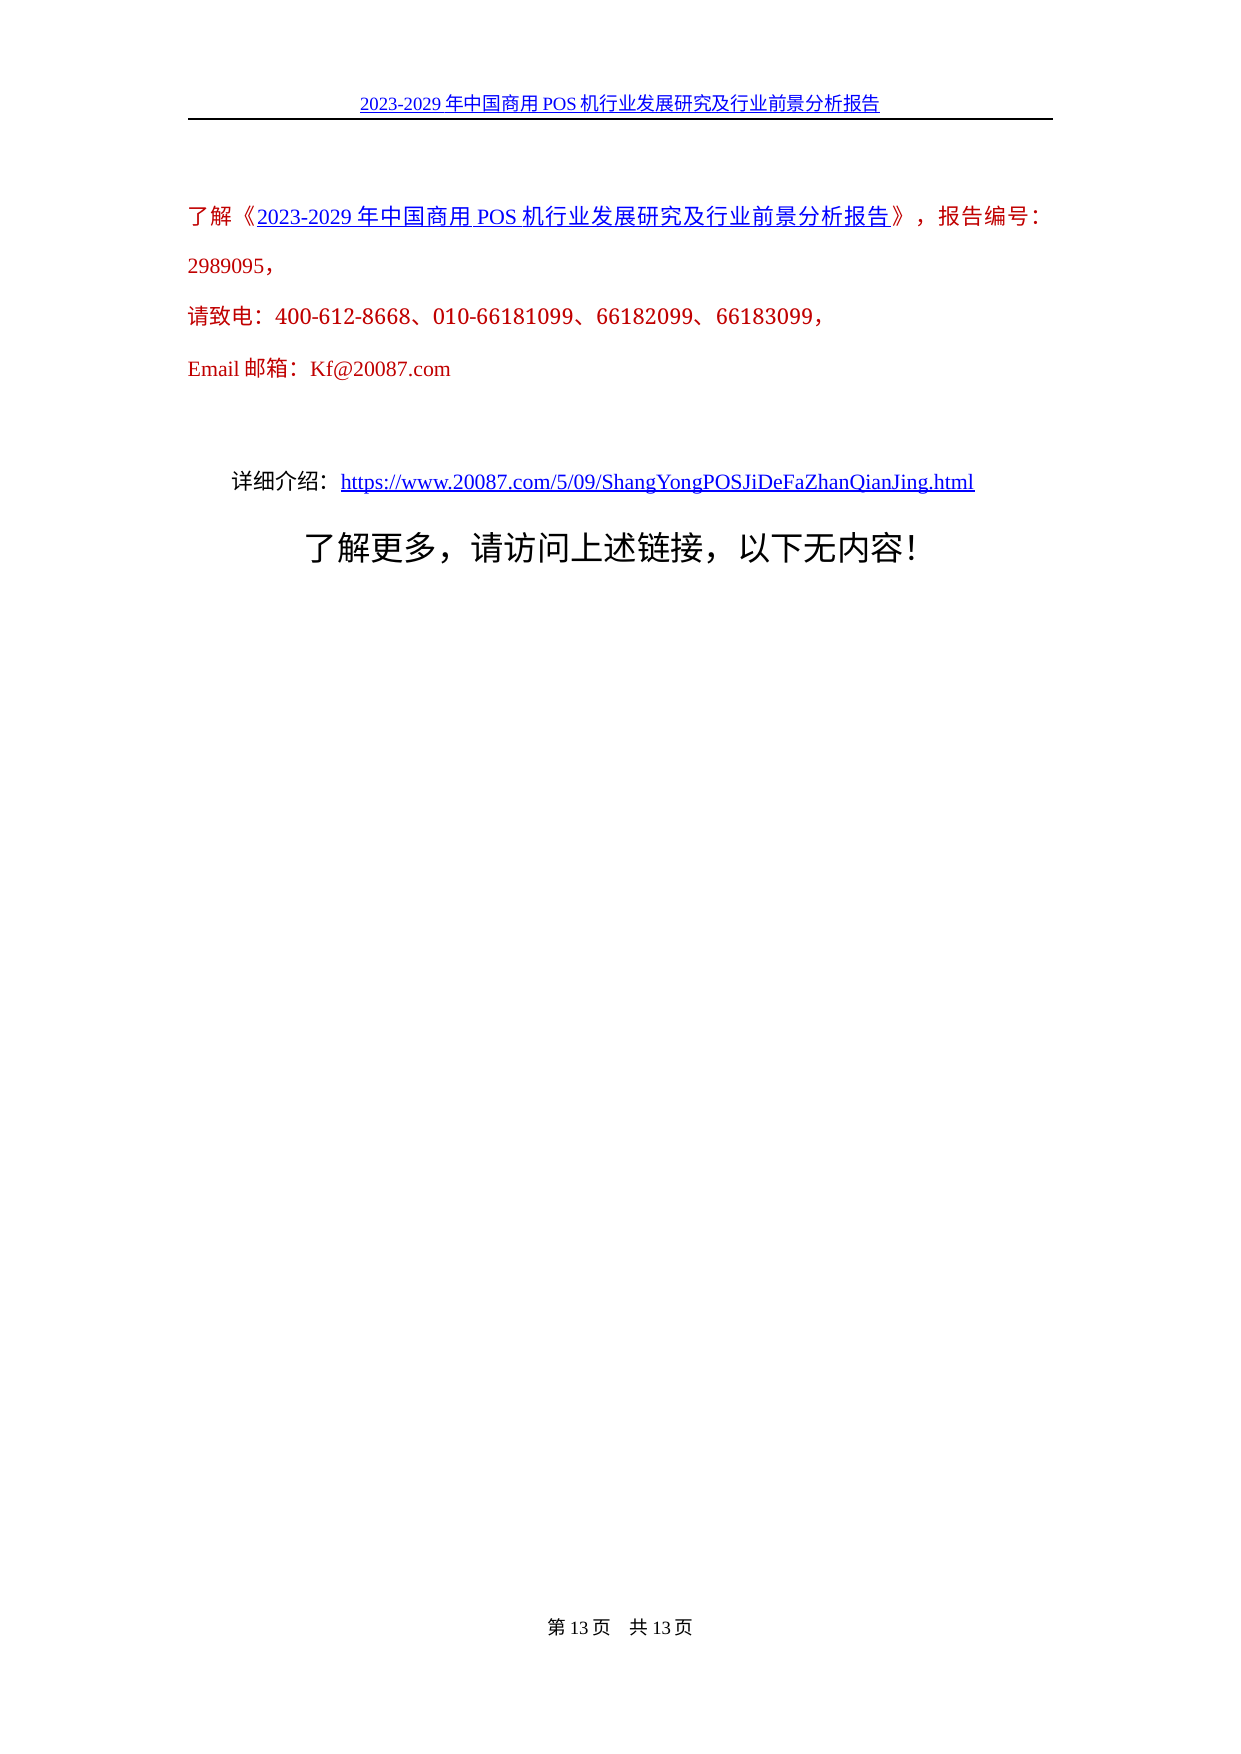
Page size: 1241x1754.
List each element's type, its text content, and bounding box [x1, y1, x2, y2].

text Email邮箱：Kf@20087.com [187, 350, 1053, 383]
text 详细介绍：https://www.20087.com/5/09/ShangYongPOSJiDeFaZhanQianJing.html [187, 463, 1053, 496]
text 请致电：400-612-8668、010-66181099、66182099、66183099， [187, 299, 1053, 331]
title 了解更多，请访问上述链接，以下无内容！ [187, 513, 1053, 578]
text 了解《2023-2029年中国商用POS机行业发展研究及行业前景分析报告》，报告编号：2989095， [187, 198, 1053, 280]
